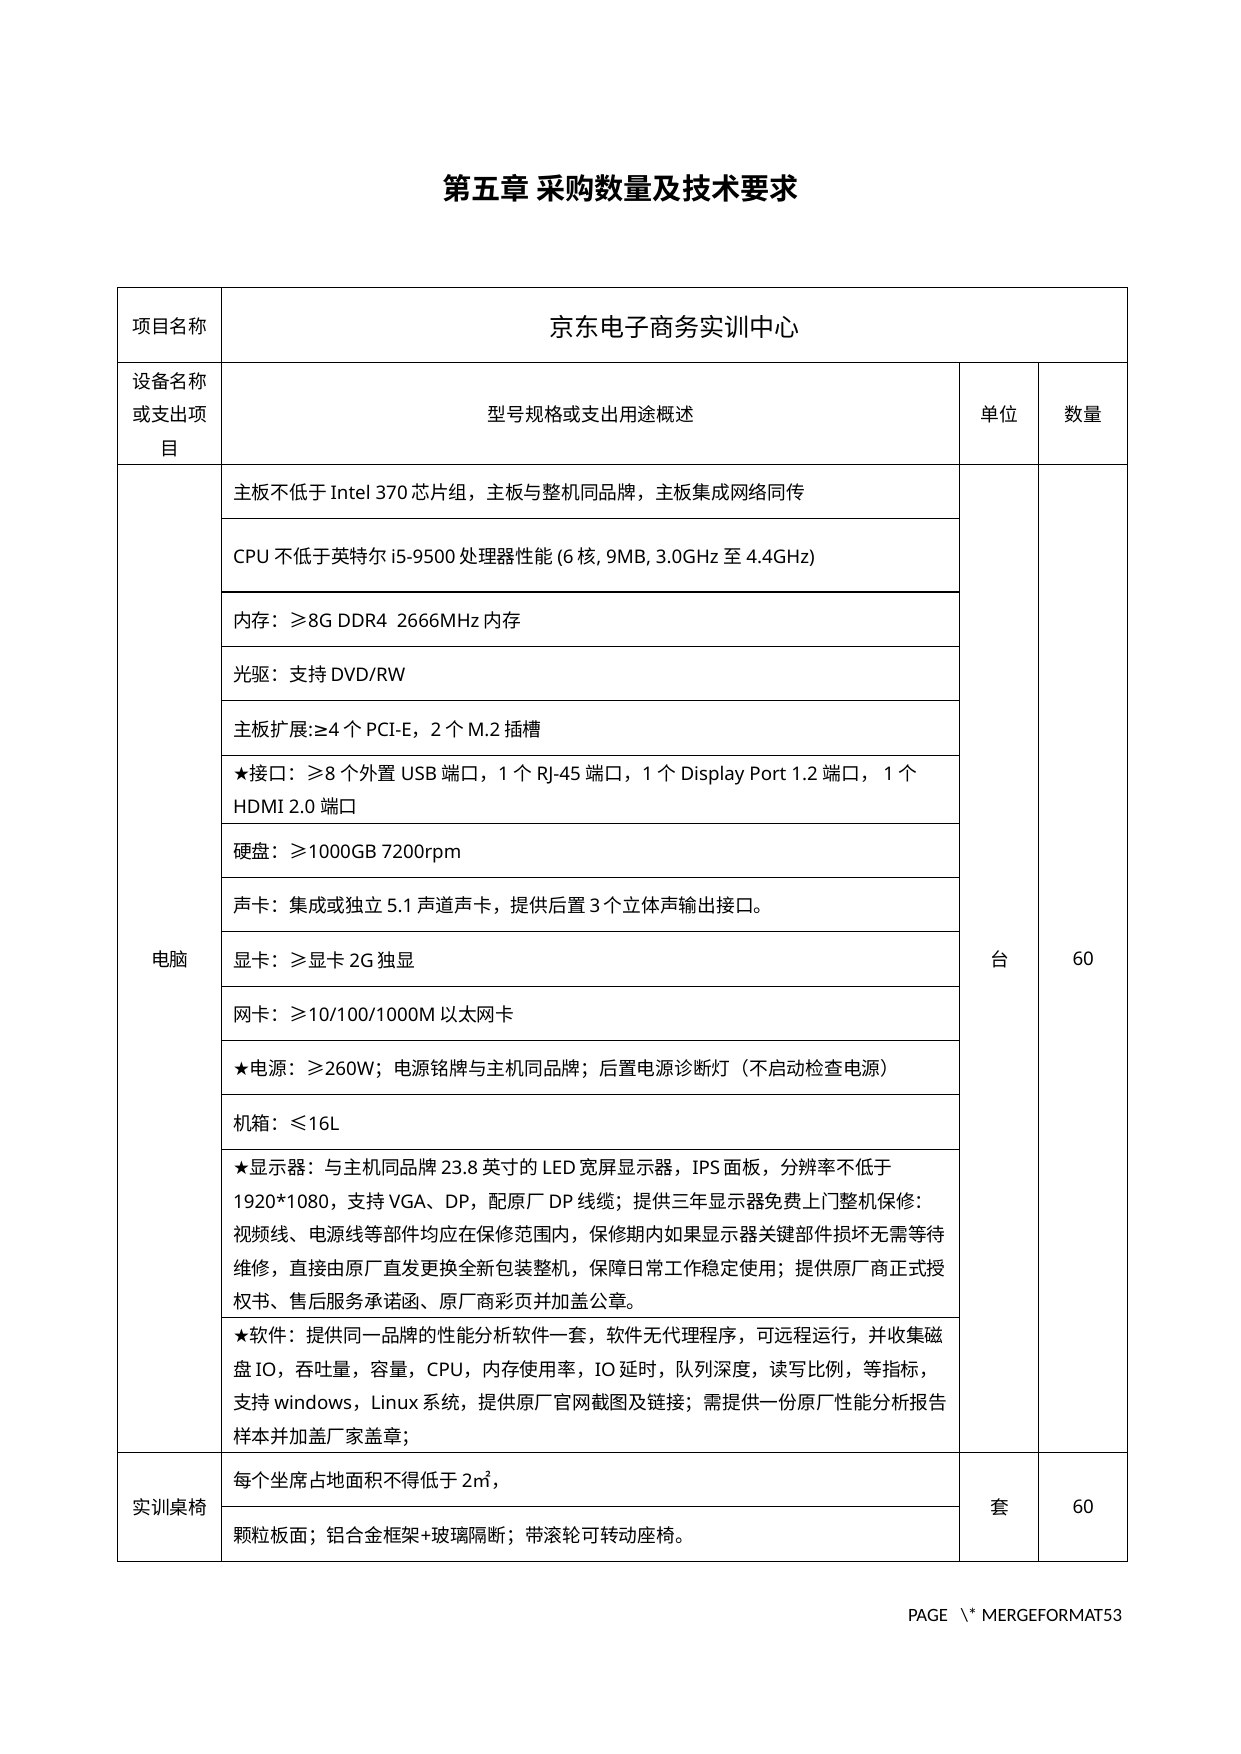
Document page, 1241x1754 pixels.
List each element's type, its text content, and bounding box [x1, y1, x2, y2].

table_cell 显卡：≥显卡2G独显 [222, 932, 959, 986]
table_cell 60 [1039, 1453, 1127, 1561]
table_cell 声卡：集成或独立5.1声道声卡，提供后置3个立体声输出接口。 [222, 878, 959, 931]
table_cell 设备名称或支出项目 [118, 363, 221, 464]
table_cell 内存：≥8G DDR4 2666MHz内存 [222, 593, 959, 646]
table_cell 电脑 [118, 465, 221, 1452]
table_cell 机箱：≤16L [222, 1095, 959, 1149]
table_cell ★显示器：与主机同品牌23.8英寸的LED宽屏显示器，IPS面板，分辨率不低于1920*1080，支持VGA、DP，配原厂DP线缆；提供三年显示器免费上门整机保修：视频线、电源线等部件均应在保修范围内，保修期内如果显示器关键部件损坏无需等待维修，直接由原厂直发更换全新包装整机，保障日常工作稳定使用；提供原厂商正式授权书、售后服务承诺函、原厂商彩页并加盖公章。 [222, 1150, 959, 1317]
table_cell ★接口：≥8 个外置 USB 端口，1 个 RJ-45 端口，1 个 Display Port 1.2 端口， 1 个 HDMI 2.0 端口 [222, 756, 959, 822]
table_header 京东电子商务实训中心 [222, 288, 1127, 362]
table_cell 60 [1039, 465, 1127, 1452]
table_cell ★电源：≥260W；电源铭牌与主机同品牌；后置电源诊断灯（不启动检查电源） [222, 1041, 959, 1094]
table_header 项目名称 [118, 288, 221, 362]
table_cell CPU 不低于英特尔i5-9500处理器性能 (6核, 9MB, 3.0GHz 至 4.4GHz) [222, 519, 959, 591]
table_cell 实训桌椅 [118, 1453, 221, 1561]
list 采购数量及技术要求 [118, 153, 1122, 220]
table_cell 每个坐席占地面积不得低于2㎡， [222, 1453, 959, 1506]
table_cell ★软件：提供同一品牌的性能分析软件一套，软件无代理程序，可远程运行，并收集磁盘IO，吞吐量，容量，CPU，内存使用率，IO延时，队列深度，读写比例，等指标，支持windows，Linux系统，提供原厂官网截图及链接；需提供一份原厂性能分析报告样本并加盖厂家盖章； [222, 1318, 959, 1452]
table_cell 硬盘：≥1000GB 7200rpm [222, 824, 959, 877]
table_cell 单位 [960, 363, 1038, 464]
table_cell 台 [960, 465, 1038, 1452]
table_cell 主板扩展:≥4个PCI-E，2个M.2插槽 [222, 701, 959, 754]
table_cell 套 [960, 1453, 1038, 1561]
table_cell 型号规格或支出用途概述 [222, 363, 959, 464]
table_cell 颗粒板面；铝合金框架+玻璃隔断；带滚轮可转动座椅。 [222, 1507, 959, 1561]
table_cell 主板不低于Intel 370芯片组，主板与整机同品牌，主板集成网络同传 [222, 465, 959, 518]
table_cell 光驱：支持DVD/RW [222, 647, 959, 700]
table_cell 数量 [1039, 363, 1127, 464]
table_cell 网卡：≥10/100/1000M以太网卡 [222, 987, 959, 1040]
